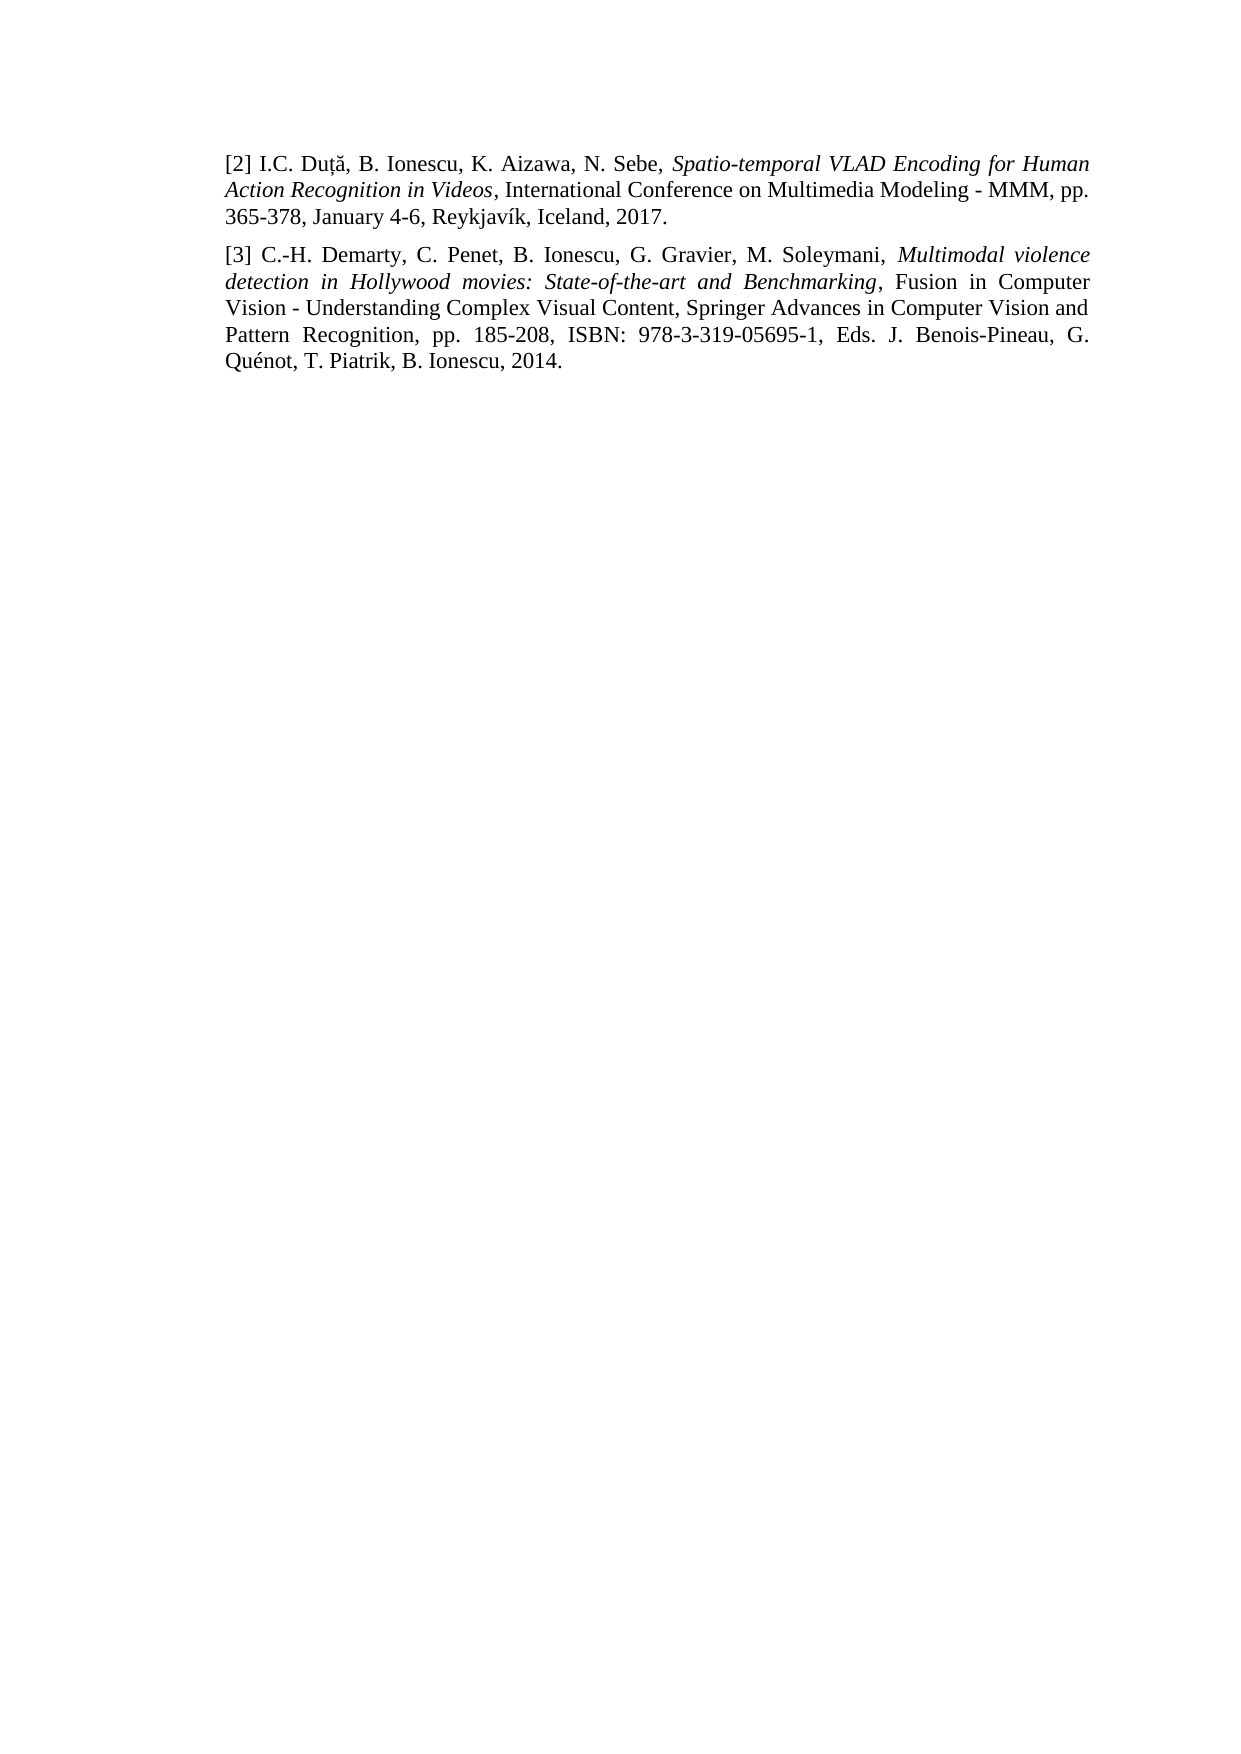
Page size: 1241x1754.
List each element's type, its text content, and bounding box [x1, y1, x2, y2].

text [3] C.-H. Demarty, C. Penet, B. Ionescu, G. Gravier, M. Soleymani, Multimodal violence detection in Hollywood movies: State-of-the-art and Benchmarking, Fusion in Computer Vision - Understanding Complex Visual Content, Springer Advances in Computer Vision and Pattern Recognition, pp. 185-208, ISBN: 978-3-319-05695-1, Eds. J. Benois-Pineau, G. Quénot, T. Piatrik, B. Ionescu, 2014. [225, 242, 1090, 373]
text [2] I.C. Duță, B. Ionescu, K. Aizawa, N. Sebe, Spatio-temporal VLAD Encoding for Human Action Recognition in Videos, International Conference on Multimedia Modeling - MMM, pp. 365-378, January 4-6, Reykjavík, Iceland, 2017. [225, 150, 1090, 229]
